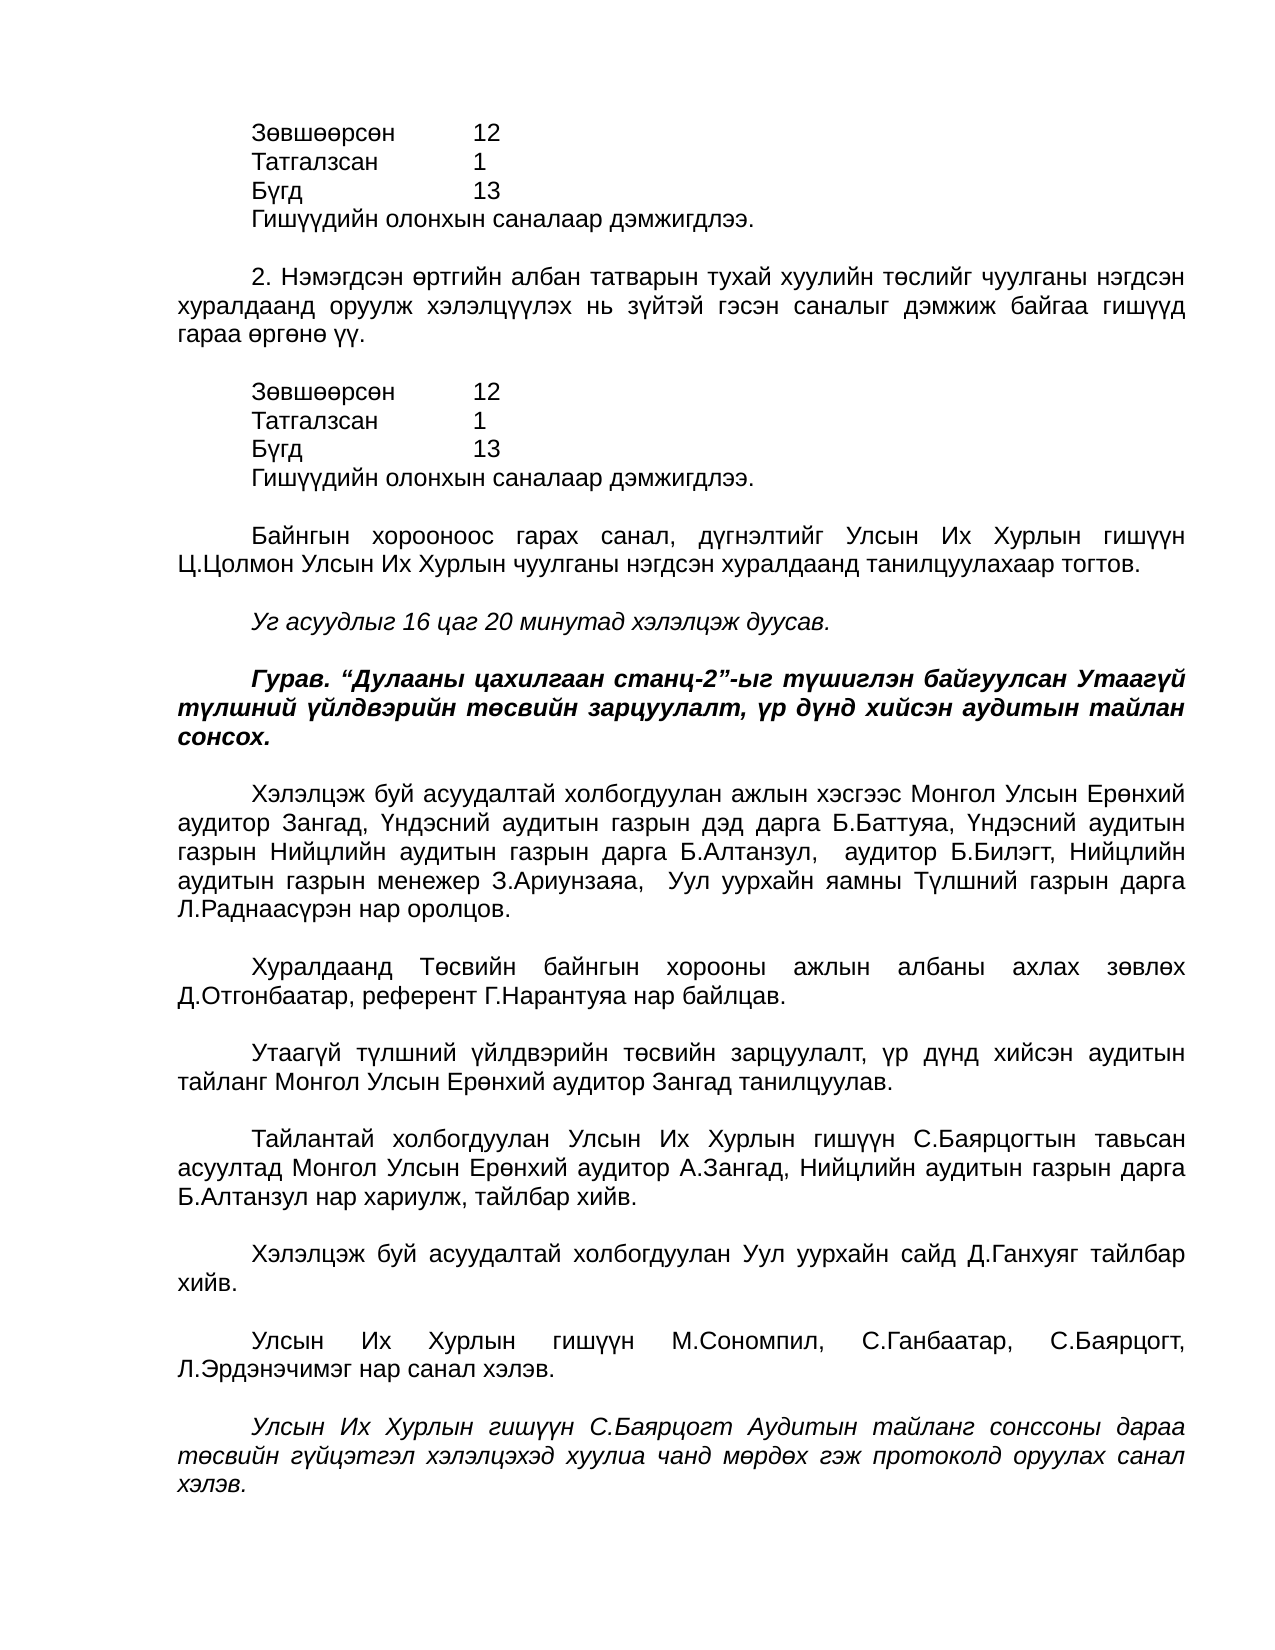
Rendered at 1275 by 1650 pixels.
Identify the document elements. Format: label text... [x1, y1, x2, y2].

text Татгалзсан 1 [177, 147, 1186, 176]
text Татгалзсан 1 [177, 406, 1186, 434]
text Гишүүдийн олонхын саналаар дэмжигдлээ. [177, 204, 1186, 233]
text Улсын Их Хурлын гишүүн С.Баярцогт Аудитын тайланг сонссоны дараа төсвийн гүйцэтгэл хэлэлцэхэд хуулиа чанд мөрдөх гэж протоколд оруулах санал хэлэв. [177, 1412, 1186, 1498]
text Тайлантай холбогдуулан Улсын Их Хурлын гишүүн С.Баярцогтын тавьсан асуултад Монгол Улсын Ерөнхий аудитор А.Зангад, Нийцлийн аудитын газрын дарга Б.Алтанзул нар хариулж, тайлбар хийв. [177, 1124, 1186, 1211]
text Улсын Их Хурлын гишүүн М.Сономпил, С.Ганбаатар, С.Баярцогт, Л.Эрдэнэчимэг нар санал хэлэв. [177, 1326, 1186, 1383]
text Уг асуудлыг 16 цаг 20 минутад хэлэлцэж дуусав. [177, 607, 1186, 636]
text Гишүүдийн олонхын саналаар дэмжигдлээ. [177, 463, 1186, 492]
text Хэлэлцэж буй асуудалтай холбогдуулан ажлын хэсгээс Монгол Улсын Ерөнхий аудитор Зангад, Үндэсний аудитын газрын дэд дарга Б.Баттуяа, Үндэсний аудитын газрын Нийцлийн аудитын газрын дарга Б.Алтанзул, аудитор Б.Билэгт, Нийцлийн аудитын газрын менежер З.Ариунзаяа, Уул уурхайн яамны Түлшний газрын дарга Л.Раднаасүрэн нар оролцов. [177, 779, 1186, 923]
text Зөвшөөрсөн 12 [177, 377, 1186, 406]
text Хуралдаанд Төсвийн байнгын хорооны ажлын албаны ахлах зөвлөх Д.Отгонбаатар, референт Г.Нарантуяа нар байлцав. [177, 952, 1186, 1009]
text 2. Нэмэгдсэн өртгийн албан татварын тухай хуулийн төслийг чуулганы нэгдсэн хуралдаанд оруулж хэлэлцүүлэх нь зүйтэй гэсэн саналыг дэмжиж байгаа гишүүд гараа өргөнө үү. [177, 262, 1186, 348]
text Хэлэлцэж буй асуудалтай холбогдуулан Уул уурхайн сайд Д.Ганхуяг тайлбар хийв. [177, 1239, 1186, 1297]
text Байнгын хорооноос гарах санал, дүгнэлтийг Улсын Их Хурлын гишүүн Ц.Цолмон Улсын Их Хурлын чуулганы нэгдсэн хуралдаанд танилцуулахаар тогтов. [177, 521, 1186, 578]
text Бүгд 13 [177, 176, 1186, 204]
text Зөвшөөрсөн 12 [177, 118, 1186, 147]
text Гурав. “Дулааны цахилгаан станц-2”-ыг түшиглэн байгуулсан Утаагүй түлшний үйлдвэрийн төсвийн зарцуулалт, үр дүнд хийсэн аудитын тайлан сонсох. [177, 664, 1186, 751]
text Утаагүй түлшний үйлдвэрийн төсвийн зарцуулалт, үр дүнд хийсэн аудитын тайланг Монгол Улсын Ерөнхий аудитор Зангад танилцуулав. [177, 1038, 1186, 1096]
text Бүгд 13 [177, 434, 1186, 463]
